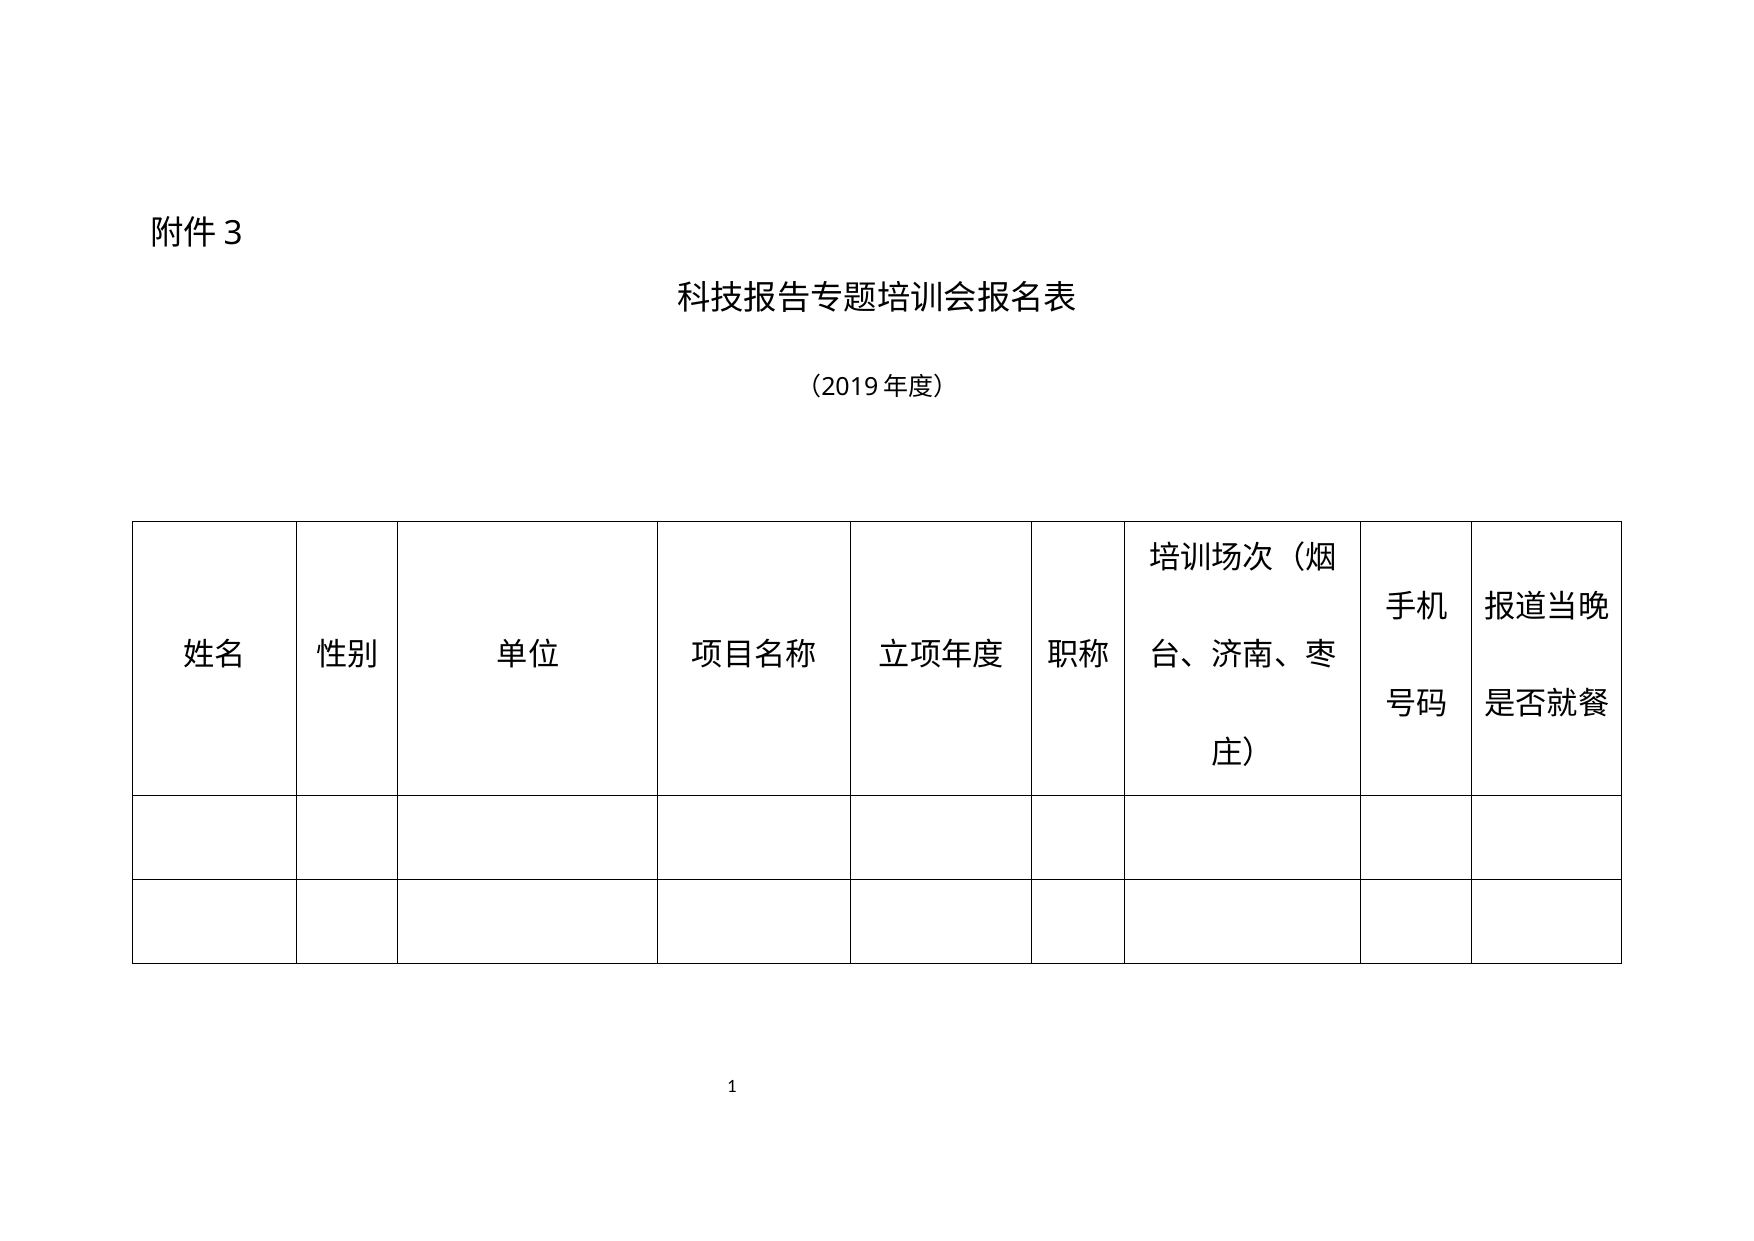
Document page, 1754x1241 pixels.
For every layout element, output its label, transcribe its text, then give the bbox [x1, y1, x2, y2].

table_header 手机号码 [1361, 522, 1471, 794]
table_cell [133, 880, 296, 962]
table_cell [1125, 880, 1360, 962]
table_cell [658, 880, 850, 962]
table_cell [1361, 796, 1471, 878]
table_header 姓名 [133, 522, 296, 794]
table_cell [1472, 880, 1621, 962]
table_cell [1361, 880, 1471, 962]
table_cell [398, 796, 657, 878]
text 科技报告专题培训会报名表 [150, 263, 1604, 328]
table_header 项目名称 [658, 522, 850, 794]
table_cell [1032, 880, 1124, 962]
table_cell [398, 880, 657, 962]
table_cell [133, 796, 296, 878]
table_cell [1125, 796, 1360, 878]
table_header 性别 [297, 522, 397, 794]
table_cell [297, 796, 397, 878]
text 附件3 [150, 198, 1487, 263]
table_header 培训场次（烟台、济南、枣庄） [1125, 522, 1360, 794]
table_cell [297, 880, 397, 962]
table_header 职称 [1032, 522, 1124, 794]
table_cell [1032, 796, 1124, 878]
table_cell [851, 880, 1031, 962]
table_cell [658, 796, 850, 878]
table_header 立项年度 [851, 522, 1031, 794]
text （2019年度） [150, 352, 1604, 417]
table_header 报道当晚是否就餐 [1472, 522, 1621, 794]
table_cell [851, 796, 1031, 878]
table_cell [1472, 796, 1621, 878]
table_header 单位 [398, 522, 657, 794]
